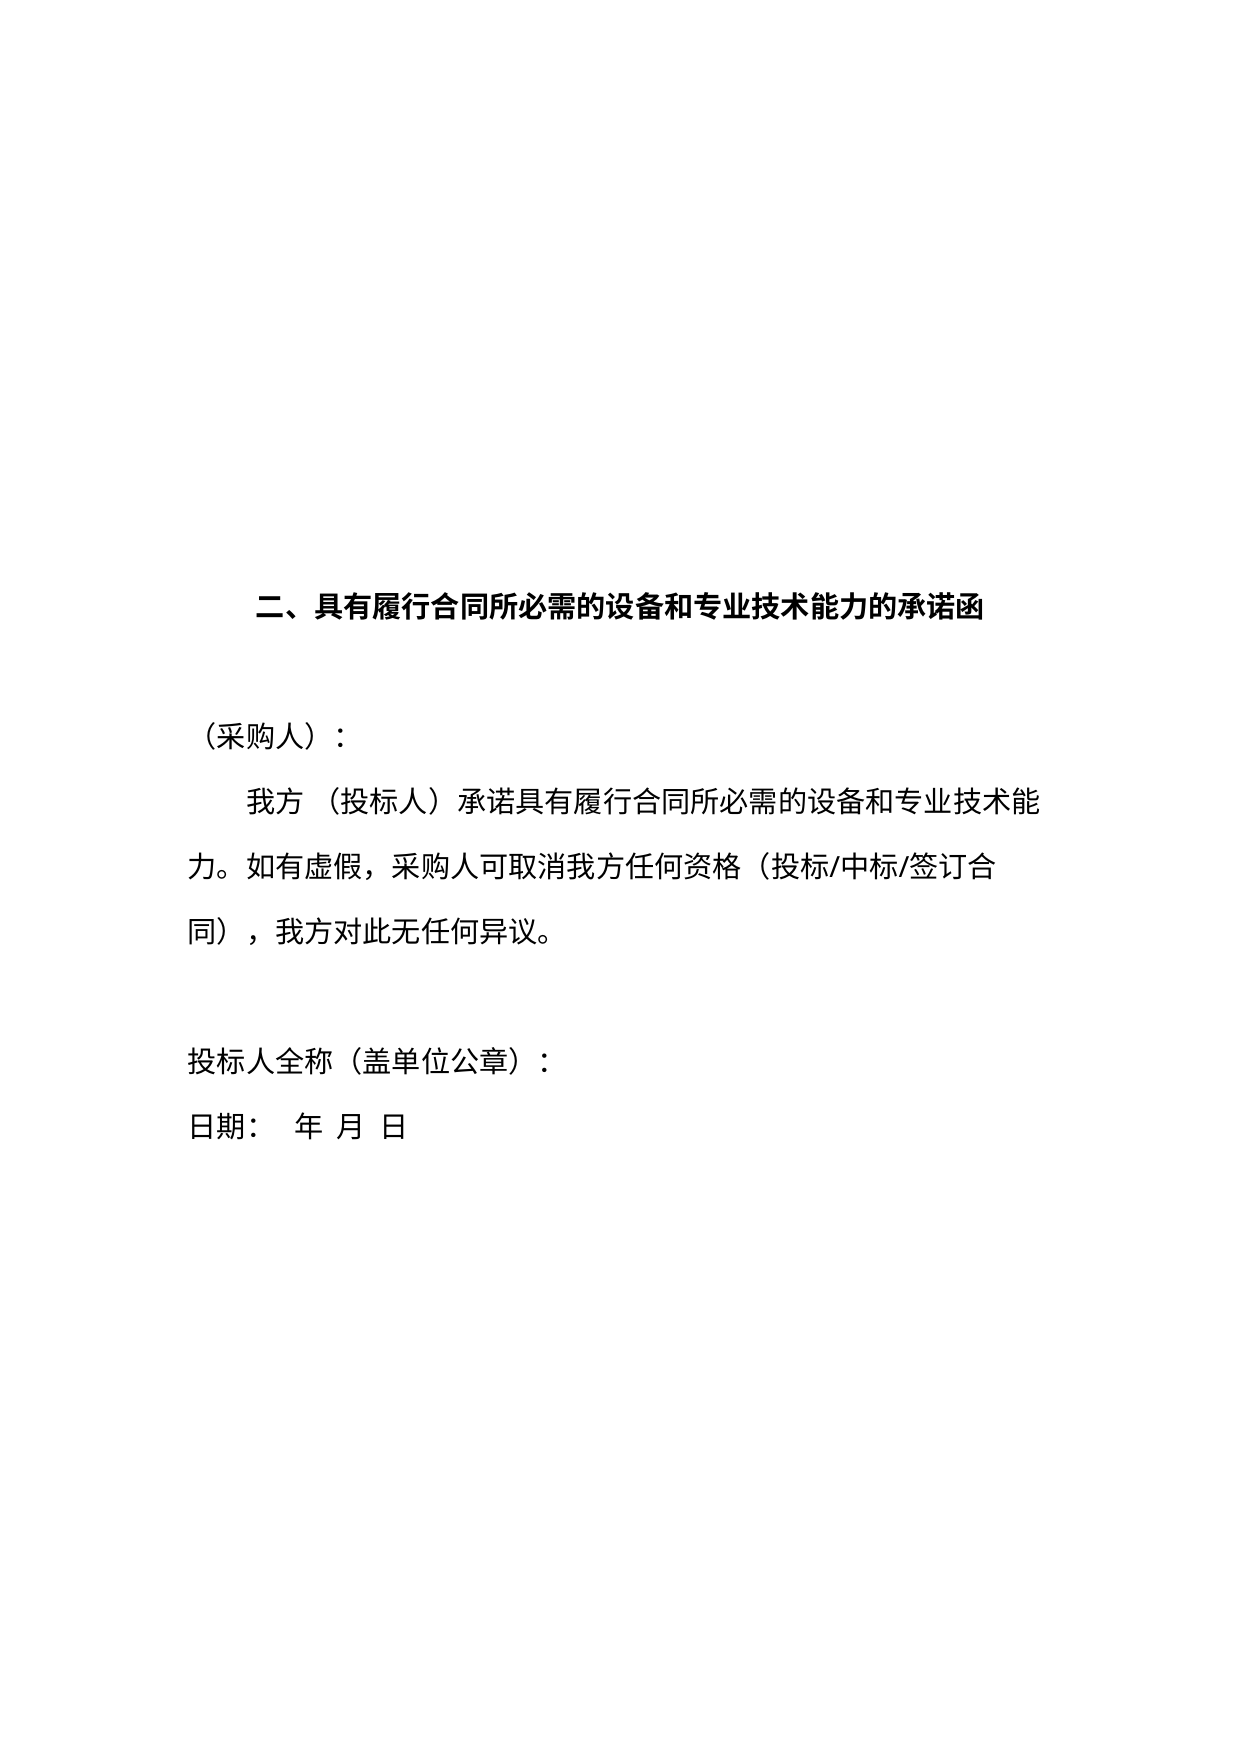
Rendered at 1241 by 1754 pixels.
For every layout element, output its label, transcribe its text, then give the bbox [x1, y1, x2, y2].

text 投标人全称（盖单位公章）： [187, 1027, 1053, 1092]
text 我方 （投标人）承诺具有履行合同所必需的设备和专业技术能力。如有虚假，采购人可取消我方任何资格（投标/中标/签订合同），我方对此无任何异议。 [187, 767, 1053, 962]
text 二、具有履行合同所必需的设备和专业技术能力的承诺函 [187, 572, 1053, 637]
text （采购人）： [187, 702, 1053, 767]
text 日期： 年 月 日 [187, 1092, 1053, 1157]
